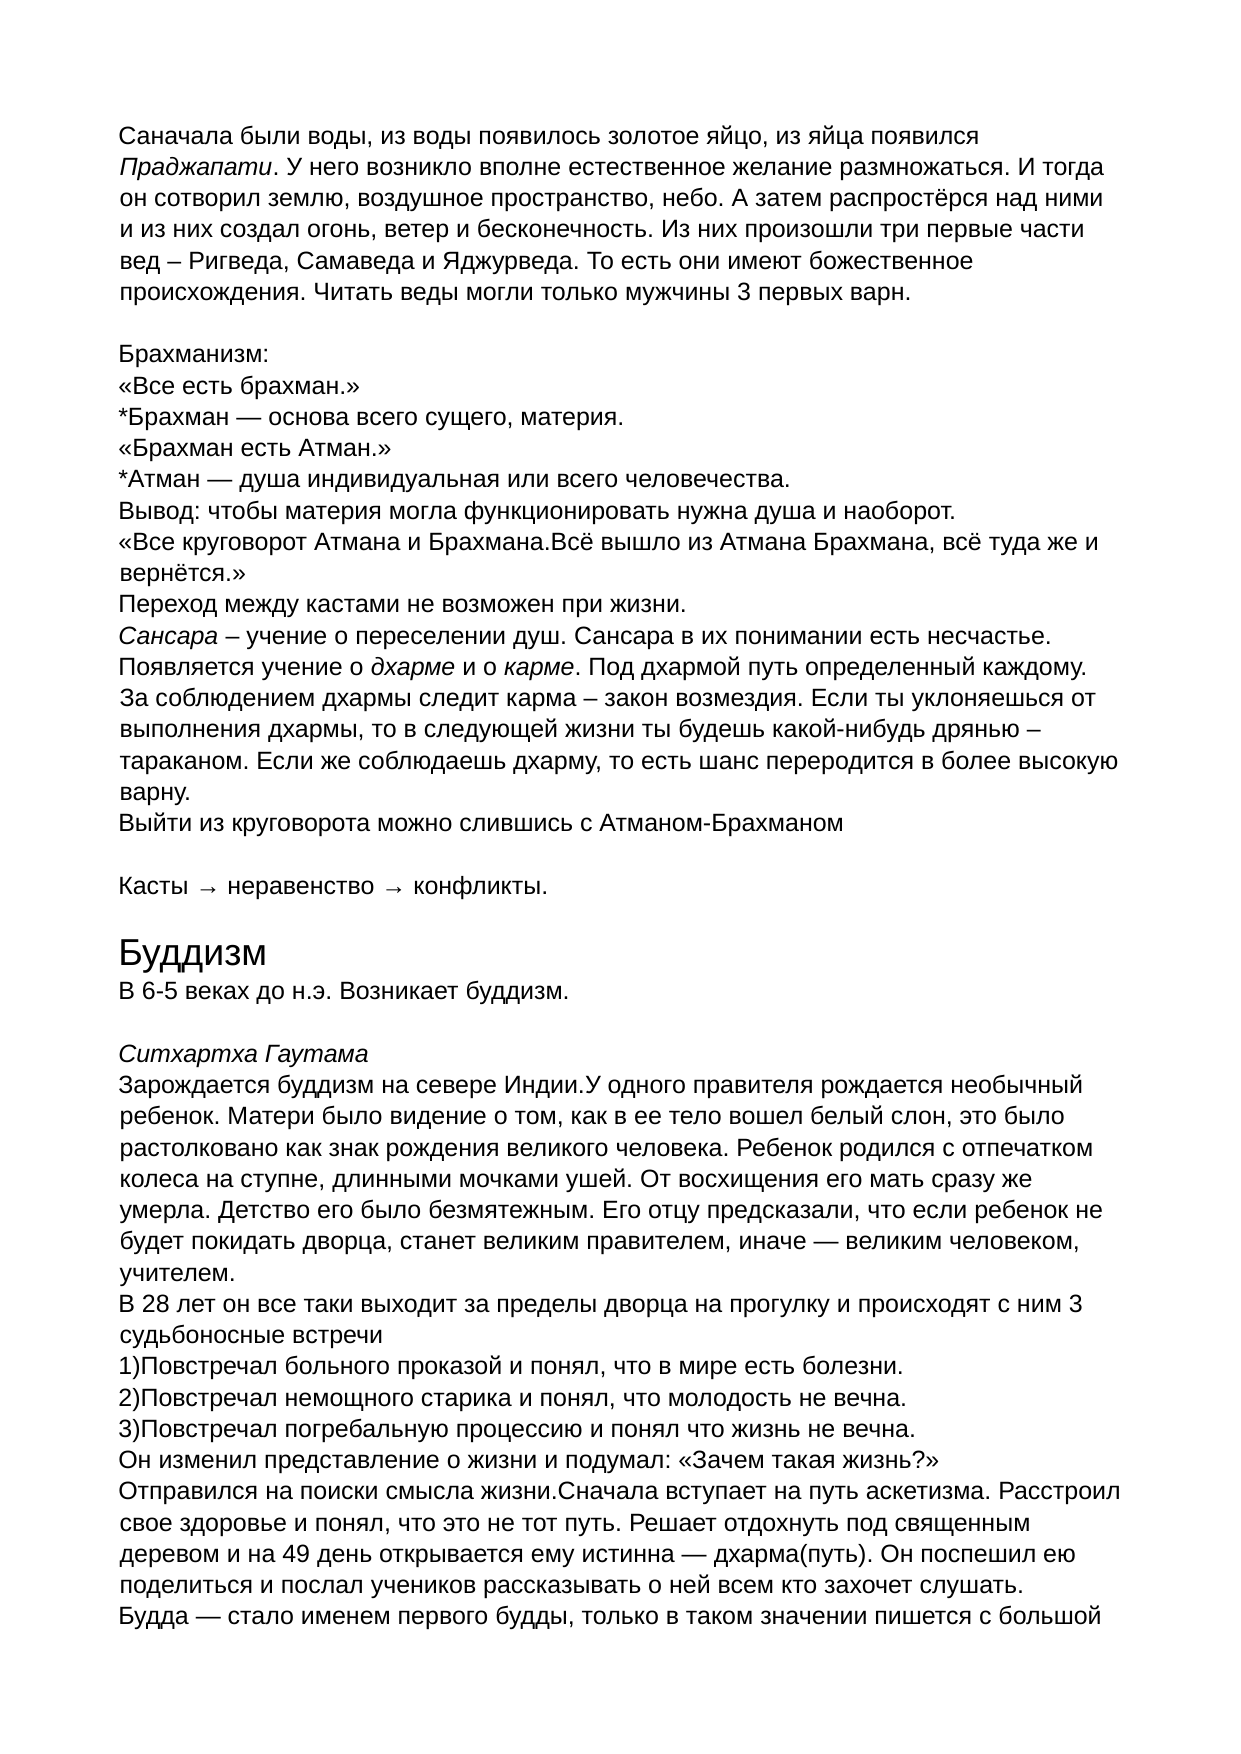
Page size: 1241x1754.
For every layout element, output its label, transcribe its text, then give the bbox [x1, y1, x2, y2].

text Буддизм [118, 931, 1122, 974]
text Касты → неравенство → конфликты. [118, 868, 1122, 899]
text 3)Повстречал погребальную процессию и понял что жизнь не вечна. [118, 1411, 1122, 1442]
text Он изменил представление о жизни и подумал: «Зачем такая жизнь?» [118, 1442, 1122, 1474]
text 2)Повстречал немощного старика и понял, что молодость не вечна. [118, 1380, 1122, 1411]
text Зарождается буддизм на севере Индии.У одного правителя рождается необычный ребенок. Матери было видение о том, как в ее тело вошел белый слон, это было растолковано как знак рождения великого человека. Ребенок родился с отпечатком колеса на ступне, длинными мочками ушей. От восхищения его мать сразу же умерла. Детство его было безмятежным. Его отцу предсказали, что если ребенок не будет покидать дворца, станет великим правителем, иначе — великим человеком, учителем. [118, 1067, 1122, 1286]
text Брахманизм: [118, 337, 1122, 368]
text *Атман — душа индивидуальная или всего человечества. [118, 462, 1122, 493]
text 1)Повстречал больного проказой и понял, что в мире есть болезни. [118, 1349, 1122, 1380]
text «Брахман есть Атман.» [118, 431, 1122, 462]
text Саначала были воды, из воды появилось золотое яйцо, из яйца появился Праджапати. У него возникло вполне естественное желание размножаться. И тогда он сотворил землю, воздушное пространство, небо. А затем распростёрся над ними и из них создал огонь, ветер и бесконечность. Из них произошли три первые части вед – Ригведа, Самаведа и Яджурведа. То есть они имеют божественное происхождения. Читать веды могли только мужчины 3 первых варн. [118, 118, 1122, 306]
text Переход между кастами не возможен при жизни. [118, 587, 1122, 618]
text В 6-5 веках до н.э. Возникает буддизм. [118, 974, 1122, 1005]
text «Все есть брахман.» [118, 368, 1122, 399]
text Выйти из круговорота можно слившись с Атманом-Брахманом [118, 806, 1122, 837]
text «Все круговорот Атмана и Брахмана.Всё вышло из Атмана Брахмана, всё туда же и вернётся.» [118, 524, 1122, 587]
text Вывод: чтобы материя могла функционировать нужна душа и наоборот. [118, 493, 1122, 524]
text *Брахман — основа всего сущего, материя. [118, 399, 1122, 431]
text Сансара – учение о переселении душ. Сансара в их понимании есть несчастье. [118, 618, 1122, 649]
text Отправился на поиски смысла жизни.Сначала вступает на путь аскетизма. Расстроил свое здоровье и понял, что это не тот путь. Решает отдохнуть под священным деревом и на 49 день открывается ему истинна — дхарма(путь). Он поспешил ею поделиться и послал учеников рассказывать о ней всем кто захочет слушать. [118, 1474, 1122, 1599]
text Появляется учение о дхарме и о карме. Под дхармой путь определенный каждому. За соблюдением дхармы следит карма – закон возмездия. Если ты уклоняешься от выполнения дхармы, то в следующей жизни ты будешь какой-нибудь дрянью – тараканом. Если же соблюдаешь дхарму, то есть шанс переродится в более высокую варну. [118, 649, 1122, 806]
text Ситхартха Гаутама [118, 1036, 1122, 1067]
text В 28 лет он все таки выходит за пределы дворца на прогулку и происходят с ним 3 судьбоносные встречи [118, 1286, 1122, 1349]
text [118, 1599, 1122, 1630]
